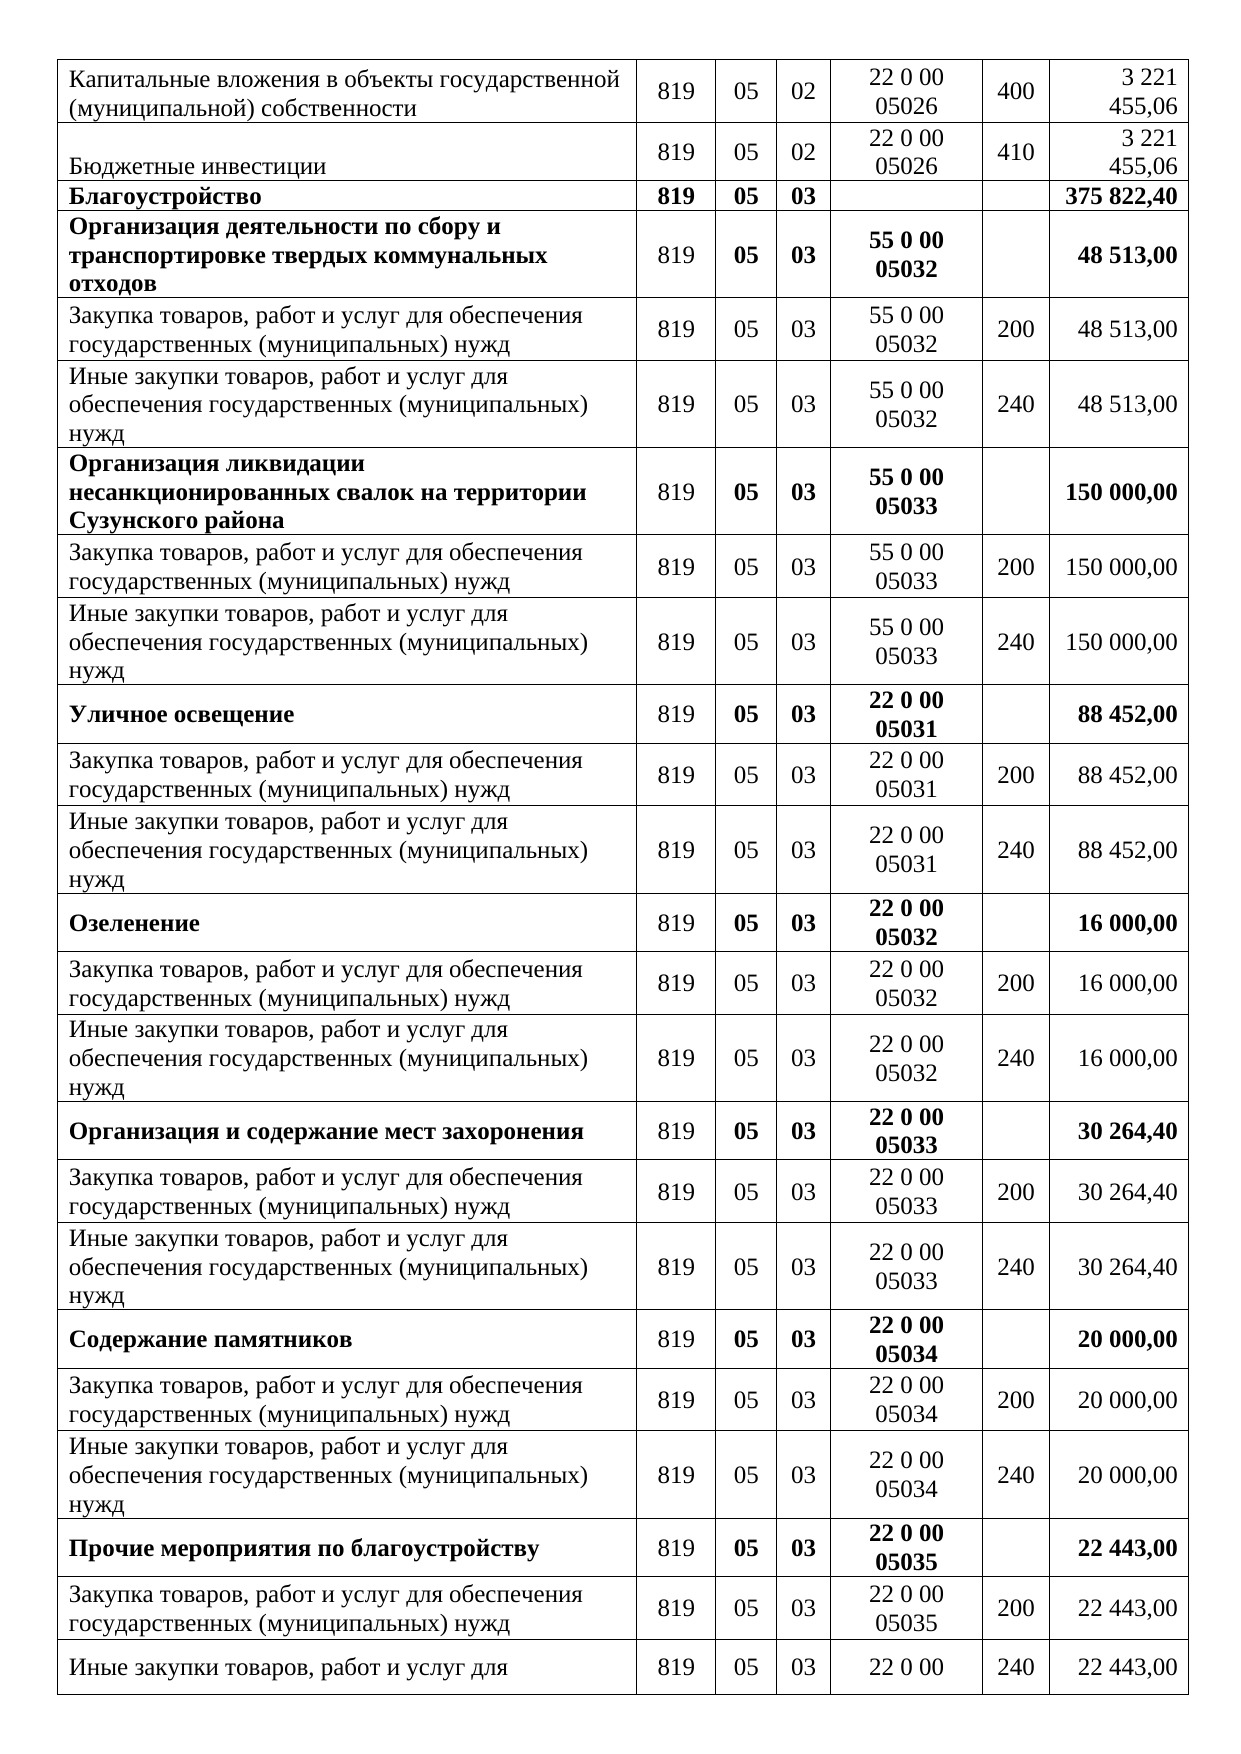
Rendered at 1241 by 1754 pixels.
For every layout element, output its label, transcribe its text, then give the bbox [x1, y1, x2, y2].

table_cell 05 [716, 952, 776, 1013]
table_cell 05 [716, 1369, 776, 1430]
table_cell 03 [777, 181, 830, 210]
table_cell 88 452,00 [1050, 685, 1188, 743]
table_cell 05 [716, 1015, 776, 1101]
table_cell [983, 894, 1049, 951]
table_cell 05 [716, 123, 776, 180]
table_cell 22 0 00 05035 [831, 1577, 982, 1638]
table_cell 48 513,00 [1050, 298, 1188, 360]
table_cell 05 [716, 535, 776, 597]
table_cell Закупка товаров, работ и услуг для обеспечения государственных (муниципальных) нужд [58, 1160, 636, 1222]
table_cell Иные закупки товаров, работ и услуг для обеспечения государственных (муниципальных) нужд [58, 361, 636, 447]
table_cell Организация деятельности по сбору и транспортировке твердых коммунальных отходов [58, 211, 636, 297]
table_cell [58, 1577, 636, 1638]
table_cell 05 [716, 598, 776, 684]
table_cell 200 [983, 298, 1049, 360]
table_cell 03 [777, 1015, 830, 1101]
table_cell Капитальные вложения в объекты государственной (муниципальной) собственности [58, 60, 636, 122]
table_cell 03 [777, 1223, 830, 1309]
table_cell 22 0 00 05034 [831, 1310, 982, 1368]
table_cell 05 [716, 298, 776, 360]
table_cell Закупка товаров, работ и услуг для обеспечения государственных (муниципальных) нужд [58, 952, 636, 1013]
table_cell Иные закупки товаров, работ и услуг для обеспечения государственных (муниципальных) нужд [58, 598, 636, 684]
table_cell 05 [716, 181, 776, 210]
table_cell Закупка товаров, работ и услуг для обеспечения государственных (муниципальных) нужд [58, 1369, 636, 1430]
table_cell 819 [637, 448, 715, 534]
table_cell 375 822,40 [1050, 181, 1188, 210]
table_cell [58, 1640, 636, 1694]
table_cell Организация и содержание мест захоронения [58, 1102, 636, 1159]
table_cell 819 [637, 60, 715, 122]
table_cell 819 [637, 1369, 715, 1430]
table_cell 22 0 00 05034 [831, 1431, 982, 1517]
table_cell 03 [777, 1369, 830, 1430]
table_cell 48 513,00 [1050, 361, 1188, 447]
table_cell 22 443,00 [1050, 1577, 1188, 1638]
table_cell 88 452,00 [1050, 744, 1188, 805]
table_cell 05 [716, 361, 776, 447]
table_cell 22 443,00 [1050, 1640, 1188, 1694]
table_cell 819 [637, 1015, 715, 1101]
table_cell 05 [716, 894, 776, 951]
table_cell Иные закупки товаров, работ и услуг для обеспечения государственных (муниципальных) нужд [58, 1223, 636, 1309]
table_cell 03 [777, 598, 830, 684]
table_cell [983, 685, 1049, 743]
table_cell Закупка товаров, работ и услуг для обеспечения государственных (муниципальных) нужд [58, 744, 636, 805]
table_cell 05 [716, 1223, 776, 1309]
table_cell 55 0 00 05032 [831, 211, 982, 297]
table_cell 819 [637, 1223, 715, 1309]
table_cell 819 [637, 361, 715, 447]
table_cell Содержание памятников [58, 1310, 636, 1368]
table_cell 22 0 00 05033 [831, 1160, 982, 1222]
table_cell [983, 448, 1049, 534]
table_cell 22 0 00 05032 [831, 952, 982, 1013]
table_cell 20 000,00 [1050, 1431, 1188, 1517]
table_cell 30 264,40 [1050, 1223, 1188, 1309]
table_cell 240 [983, 806, 1049, 892]
table_cell 240 [983, 1640, 1049, 1694]
table_cell Озеленение [58, 894, 636, 951]
table_cell 05 [716, 1310, 776, 1368]
table_cell 819 [637, 598, 715, 684]
table_cell Уличное освещение [58, 685, 636, 743]
table_cell 819 [637, 1519, 715, 1576]
table_cell 819 [637, 1160, 715, 1222]
table_cell 819 [637, 298, 715, 360]
table_cell 05 [716, 448, 776, 534]
table_cell 22 0 00 05032 [831, 894, 982, 951]
table_cell 240 [983, 1431, 1049, 1517]
table_cell Иные закупки товаров, работ и услуг для обеспечения государственных (муниципальных) нужд [58, 1015, 636, 1101]
table_cell 03 [777, 894, 830, 951]
table_cell 819 [637, 123, 715, 180]
table_cell 03 [777, 211, 830, 297]
table_cell 22 0 00 05035 [831, 1519, 982, 1576]
table_cell 03 [777, 1102, 830, 1159]
table_cell 20 000,00 [1050, 1310, 1188, 1368]
table_cell 3 221 455,06 [1050, 123, 1188, 180]
table_cell 819 [637, 952, 715, 1013]
table_cell 03 [777, 535, 830, 597]
table_cell 05 [716, 744, 776, 805]
table_cell 03 [777, 1640, 830, 1694]
table_cell 48 513,00 [1050, 211, 1188, 297]
table_cell 240 [983, 361, 1049, 447]
table_cell 22 0 00 05034 [831, 1369, 982, 1430]
table_cell 819 [637, 535, 715, 597]
table_cell 819 [637, 1310, 715, 1368]
table_cell Благоустройство [58, 181, 636, 210]
table_cell 22 0 00 05031 [831, 806, 982, 892]
table_cell 05 [716, 1160, 776, 1222]
table_cell 55 0 00 05033 [831, 535, 982, 597]
table_cell 03 [777, 744, 830, 805]
table_cell 03 [777, 1519, 830, 1576]
table_cell 55 0 00 05033 [831, 598, 982, 684]
table_cell 200 [983, 535, 1049, 597]
table_cell 22 0 00 05026 [831, 60, 982, 122]
table_cell 03 [777, 1577, 830, 1638]
table_cell 02 [777, 60, 830, 122]
table_cell 200 [983, 1160, 1049, 1222]
table_cell Закупка товаров, работ и услуг для обеспечения государственных (муниципальных) нужд [58, 298, 636, 360]
table_cell 200 [983, 952, 1049, 1013]
table_cell 05 [716, 1577, 776, 1638]
table_cell 240 [983, 1223, 1049, 1309]
table_cell 400 [983, 60, 1049, 122]
table_cell 05 [716, 60, 776, 122]
table_cell [983, 1102, 1049, 1159]
table_cell 16 000,00 [1050, 952, 1188, 1013]
table_cell 240 [983, 1015, 1049, 1101]
table_cell 05 [716, 806, 776, 892]
table_cell Иные закупки товаров, работ и услуг для обеспечения государственных (муниципальных) нужд [58, 1431, 636, 1517]
table_cell 03 [777, 685, 830, 743]
table_cell 22 0 00 05033 [831, 1223, 982, 1309]
table_cell 02 [777, 123, 830, 180]
table_cell 05 [716, 1102, 776, 1159]
table_cell 05 [716, 685, 776, 743]
table_cell 819 [637, 744, 715, 805]
table_cell 410 [983, 123, 1049, 180]
table_cell 03 [777, 1431, 830, 1517]
table_cell Иные закупки товаров, работ и услуг для обеспечения государственных (муниципальных) нужд [58, 806, 636, 892]
table_cell 819 [637, 894, 715, 951]
table_cell 03 [777, 1160, 830, 1222]
table_cell 819 [637, 1640, 715, 1694]
table_cell 150 000,00 [1050, 448, 1188, 534]
table_cell 22 0 00 05031 [831, 744, 982, 805]
table_cell 55 0 00 05033 [831, 448, 982, 534]
table_cell [983, 211, 1049, 297]
table_cell 150 000,00 [1050, 535, 1188, 597]
table_cell 22 0 00 05035 [831, 1640, 982, 1694]
table_cell 55 0 00 05032 [831, 298, 982, 360]
table_cell 819 [637, 1431, 715, 1517]
table_cell [983, 181, 1049, 210]
table_cell 22 0 00 05026 [831, 123, 982, 180]
table_cell 200 [983, 744, 1049, 805]
table_cell 03 [777, 1310, 830, 1368]
table_cell 30 264,40 [1050, 1102, 1188, 1159]
table_cell 03 [777, 952, 830, 1013]
table_cell 05 [716, 1431, 776, 1517]
table_cell 819 [637, 1102, 715, 1159]
table_cell Закупка товаров, работ и услуг для обеспечения государственных (муниципальных) нужд [58, 535, 636, 597]
table_cell [983, 1519, 1049, 1576]
table_cell Бюджетные инвестиции [58, 123, 636, 180]
table_cell 05 [716, 1640, 776, 1694]
table_cell 819 [637, 685, 715, 743]
table_cell 819 [637, 181, 715, 210]
table_cell 819 [637, 1577, 715, 1638]
table_cell 03 [777, 448, 830, 534]
table_cell [831, 181, 982, 210]
table_cell 22 443,00 [1050, 1519, 1188, 1576]
table_cell 55 0 00 05032 [831, 361, 982, 447]
table_cell 819 [637, 806, 715, 892]
table_cell 22 0 00 05031 [831, 685, 982, 743]
table_cell Организация ликвидации несанкционированных свалок на территории Сузунского района [58, 448, 636, 534]
table_cell 22 0 00 05032 [831, 1015, 982, 1101]
table_cell 03 [777, 298, 830, 360]
table_cell 200 [983, 1577, 1049, 1638]
table_cell [983, 1310, 1049, 1368]
table_cell 30 264,40 [1050, 1160, 1188, 1222]
table_cell Прочие мероприятия по благоустройству [58, 1519, 636, 1576]
table_cell 05 [716, 211, 776, 297]
table_cell 200 [983, 1369, 1049, 1430]
table_cell 3 221 455,06 [1050, 60, 1188, 122]
table_cell 88 452,00 [1050, 806, 1188, 892]
table_cell 819 [637, 211, 715, 297]
table_cell 16 000,00 [1050, 1015, 1188, 1101]
table_cell 20 000,00 [1050, 1369, 1188, 1430]
table_cell 240 [983, 598, 1049, 684]
table_cell 16 000,00 [1050, 894, 1188, 951]
table_cell 05 [716, 1519, 776, 1576]
table_cell 03 [777, 806, 830, 892]
table_cell 150 000,00 [1050, 598, 1188, 684]
table_cell 22 0 00 05033 [831, 1102, 982, 1159]
table_cell 03 [777, 361, 830, 447]
